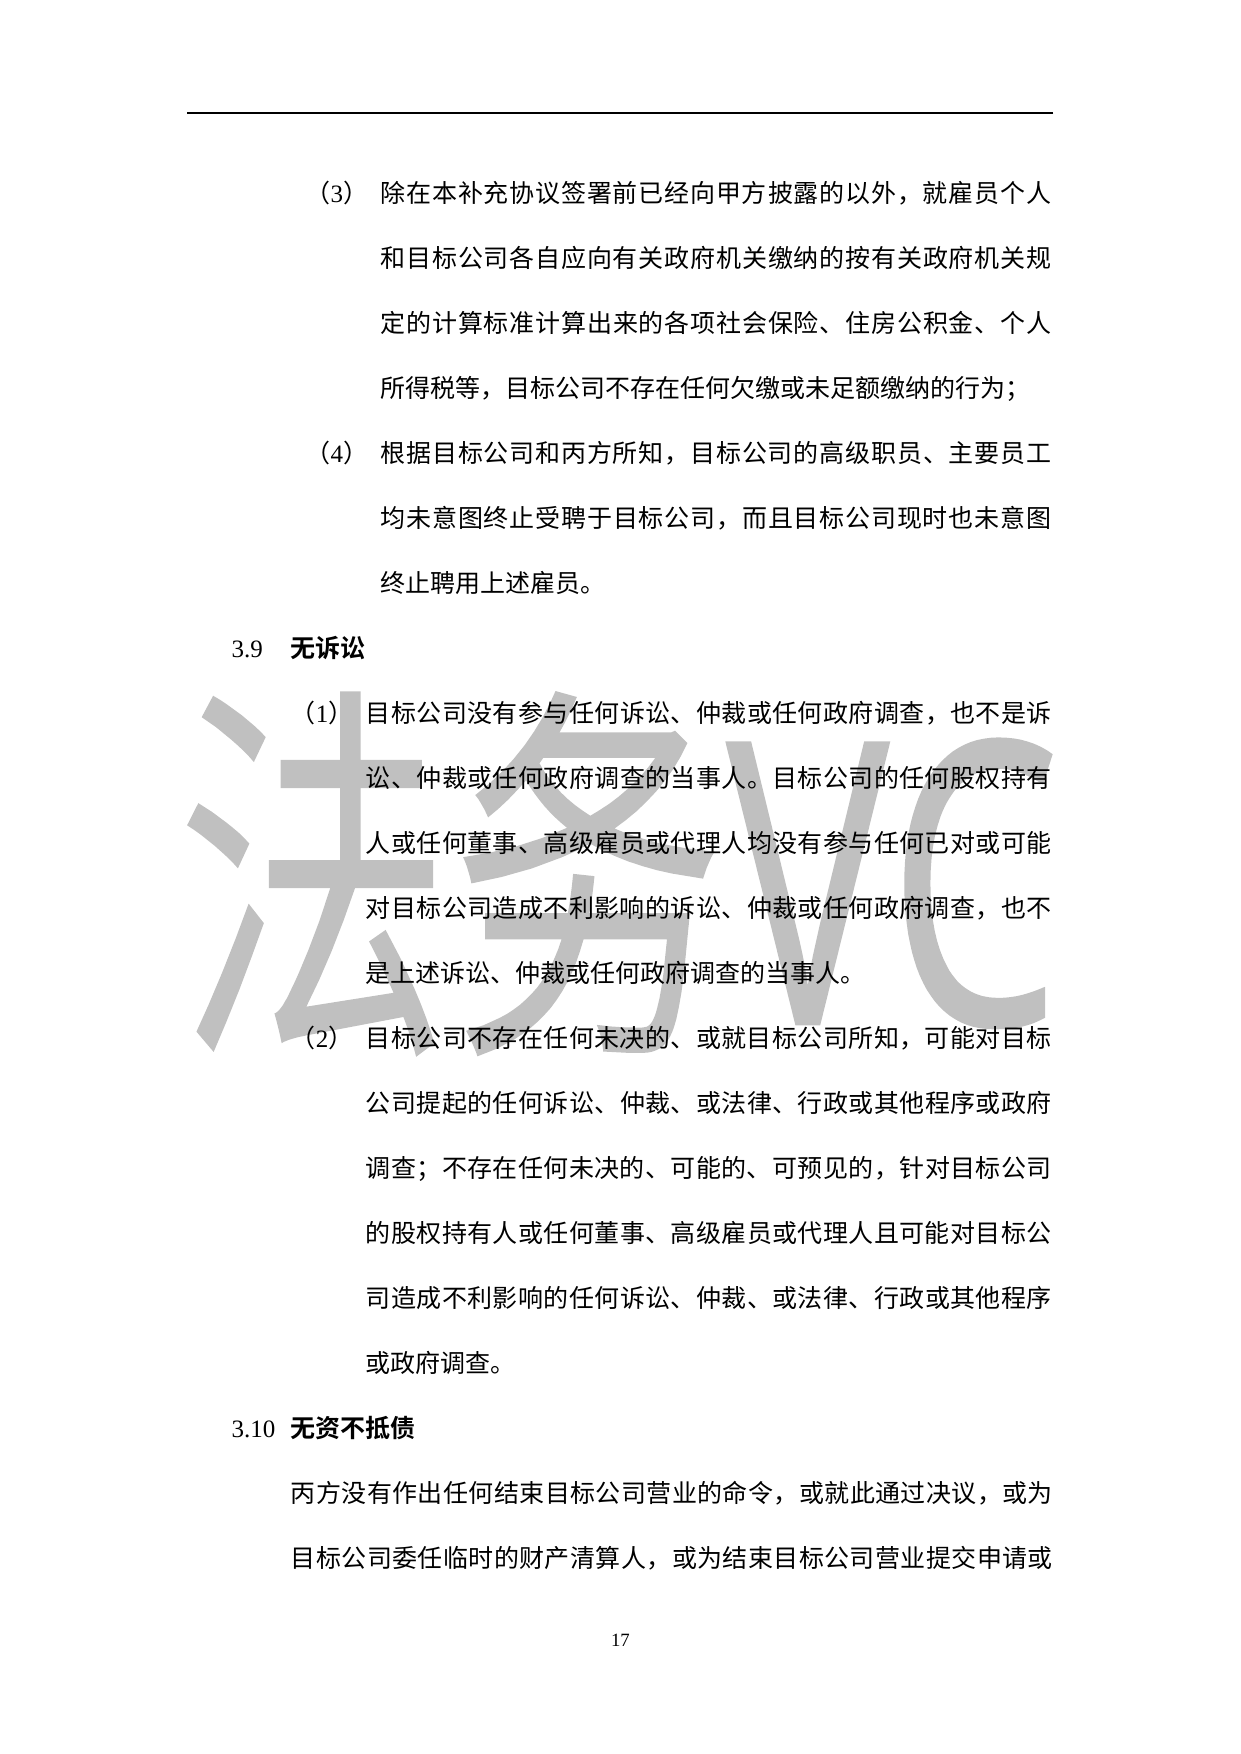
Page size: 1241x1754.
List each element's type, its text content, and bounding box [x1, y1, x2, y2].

list 除在本补充协议签署前已经向甲方披露的以外，就雇员个人和目标公司各自应向有关政府机关缴纳的按有关政府机关规定的计算标准计算出来的各项社会保险、住房公积金、个人所得税等，目标公司不存在任何欠缴或未足额缴纳的行为； [305, 159, 1053, 419]
list 目标公司没有参与任何诉讼、仲裁或任何政府调查，也不是诉讼、仲裁或任何政府调查的当事人。目标公司的任何股权持有人或任何董事、高级雇员或代理人均没有参与任何已对或可能对目标公司造成不利影响的诉讼、仲裁或任何政府调查，也不是上述诉讼、仲裁或任何政府调查的当事人。 [291, 679, 1053, 1004]
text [291, 1459, 1053, 1589]
list 目标公司不存在任何未决的、或就目标公司所知，可能对目标公司提起的任何诉讼、仲裁、或法律、行政或其他程序或政府调查；不存在任何未决的、可能的、可预见的，针对目标公司的股权持有人或任何董事、高级雇员或代理人且可能对目标公司造成不利影响的任何诉讼、仲裁、或法律、行政或其他程序或政府调查。 [291, 1004, 1053, 1394]
list 无资不抵债 [231, 1394, 1053, 1459]
list 无诉讼 [231, 614, 1053, 679]
list 根据目标公司和丙方所知，目标公司的高级职员、主要员工均未意图终止受聘于目标公司，而且目标公司现时也未意图终止聘用上述雇员。 [305, 419, 1053, 614]
